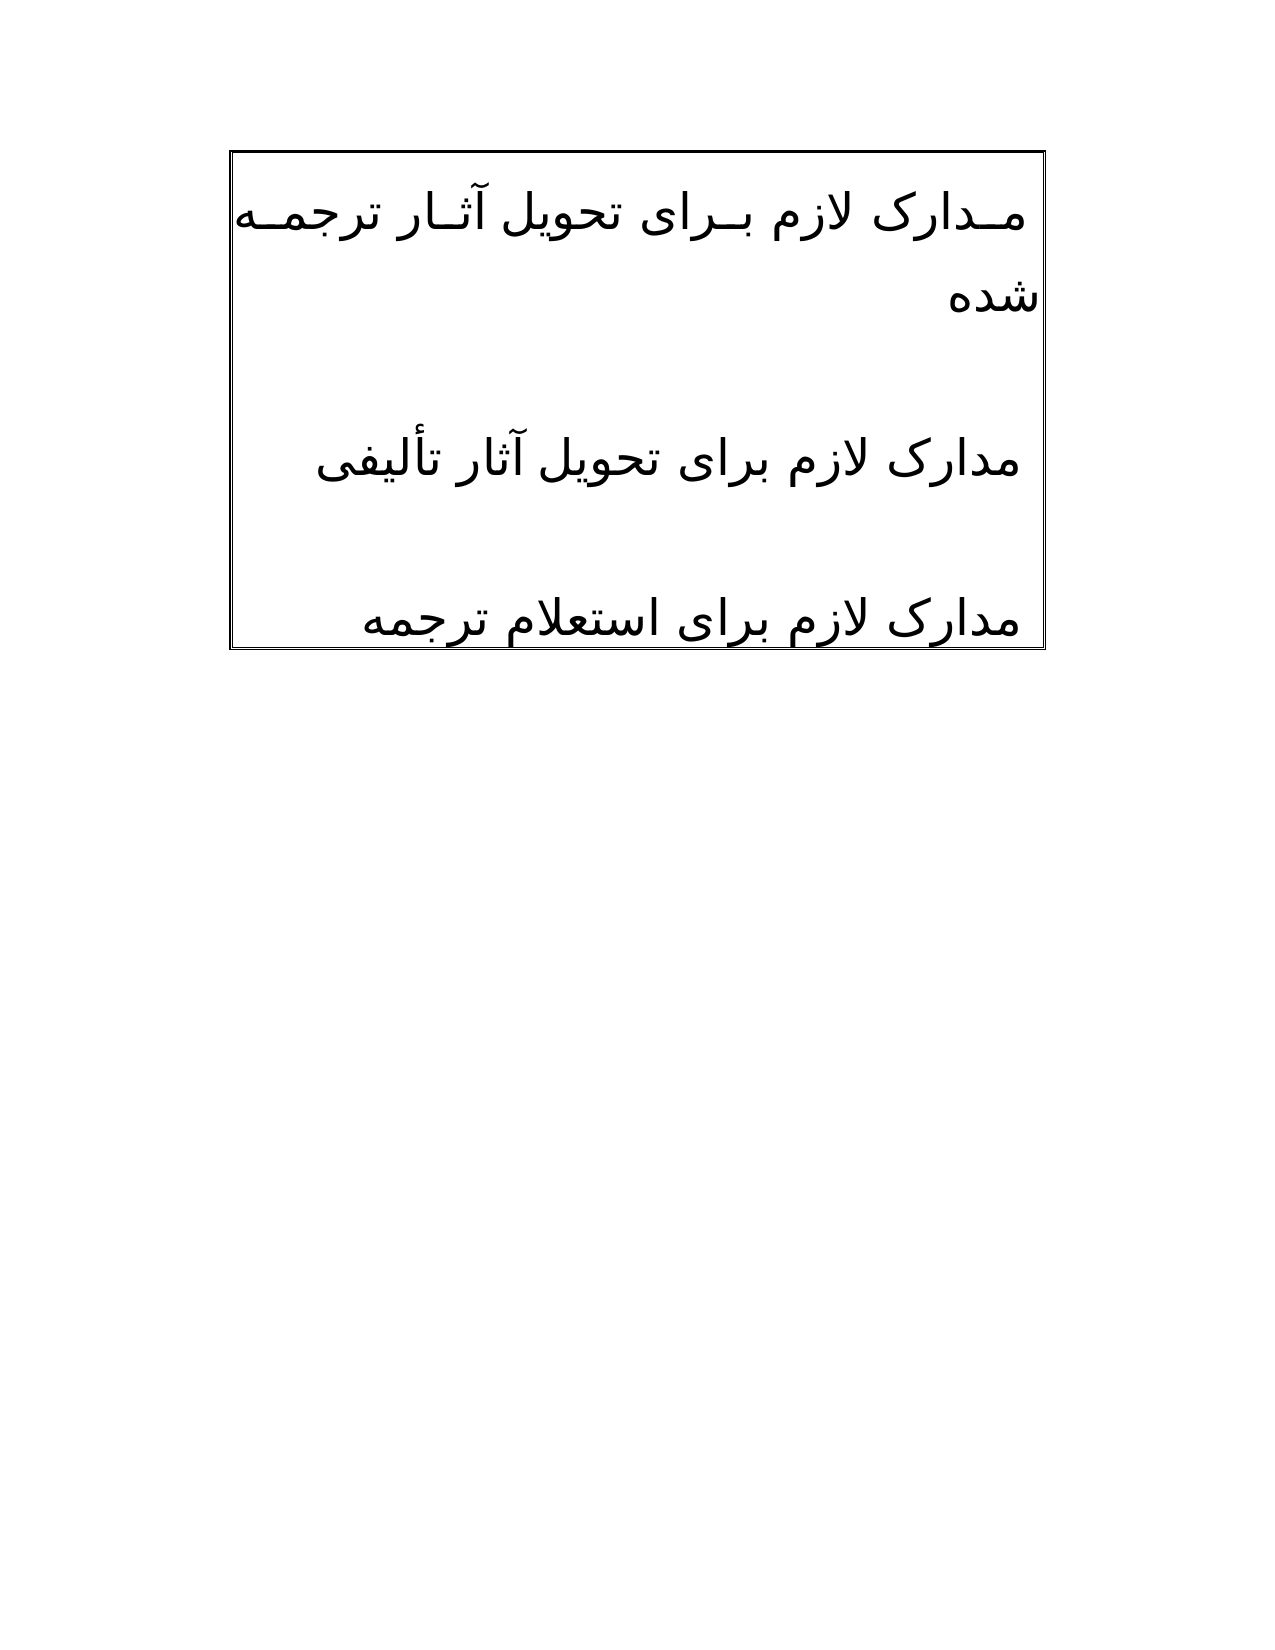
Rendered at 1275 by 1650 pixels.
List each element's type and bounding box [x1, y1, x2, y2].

table_header [233, 153, 1043, 647]
